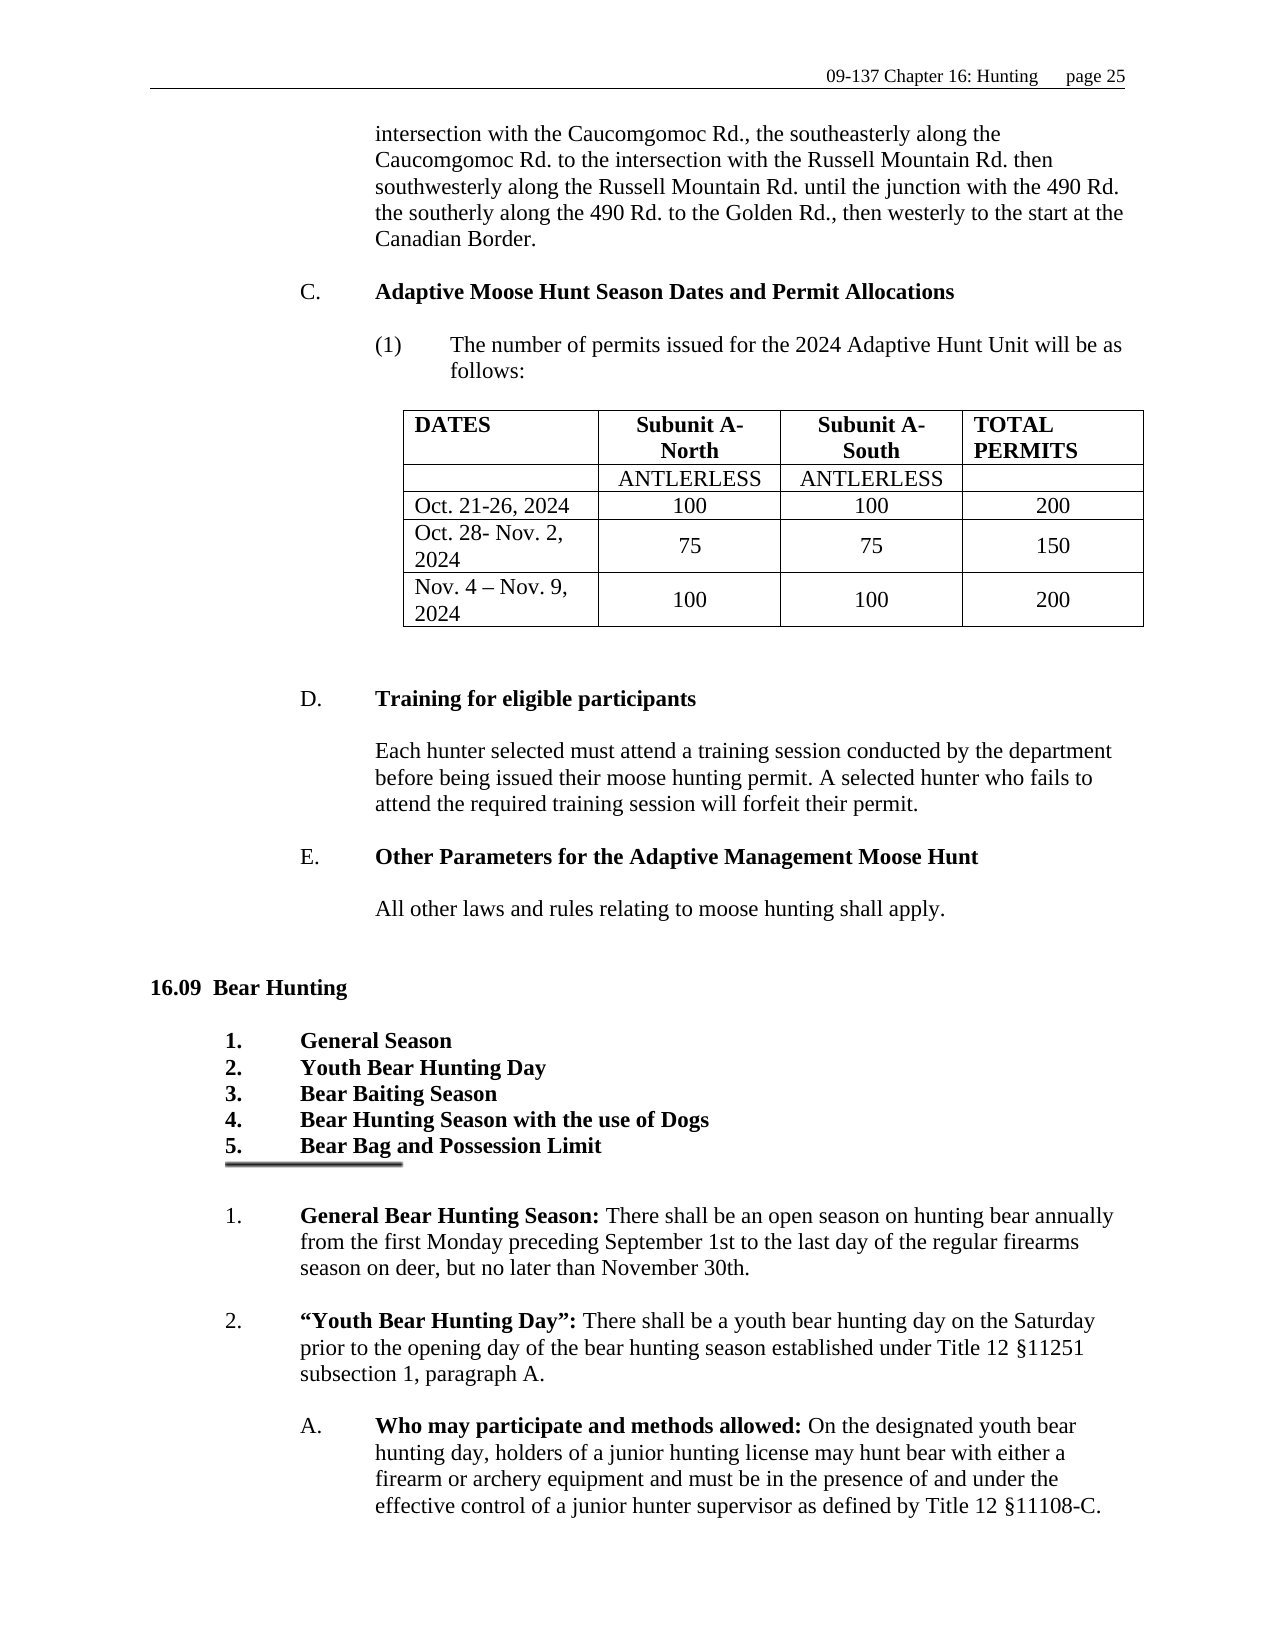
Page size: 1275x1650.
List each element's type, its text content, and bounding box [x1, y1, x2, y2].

table_cell 200 [963, 492, 1143, 518]
table_cell [963, 465, 1143, 491]
picture [225, 1158, 408, 1172]
table_header Subunit A-South [781, 411, 962, 464]
text 5. Bear Bag and Possession Limit [150, 1133, 1125, 1159]
table_cell 100 [599, 492, 780, 518]
table_header Subunit A-North [599, 411, 780, 464]
table_cell 100 [781, 573, 962, 626]
text 3. Bear Baiting Season [150, 1080, 1125, 1106]
table_cell 100 [599, 573, 780, 626]
list Who may participate and methods allowed: On the designated youth bear hunting day, holders of a junior hunting license may hunt bear with either a firearm or archery equipment and must be in the presence of and under the effective control of a junior hunter supervisor as defined by Title 12 §11108-C. [300, 1413, 1125, 1518]
text All other laws and rules relating to moose hunting shall apply. [375, 895, 1125, 922]
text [300, 120, 1125, 252]
table_header TOTAL PERMITS [963, 411, 1143, 464]
table_cell 200 [963, 573, 1143, 626]
table_cell 150 [963, 520, 1143, 572]
list General Bear Hunting Season: There shall be an open season on hunting bear annually from the first Monday preceding September 1st to the last day of the regular firearms season on deer, but no later than November 30th. [225, 1202, 1125, 1281]
text 2. Youth Bear Hunting Day [150, 1053, 1125, 1080]
table_cell ANTLERLESS [599, 465, 780, 491]
text Each hunter selected must attend a training session conducted by the department before being issued their moose hunting permit. A selected hunter who fails to attend the required training session will forfeit their permit. [375, 737, 1125, 816]
table_header DATES [404, 411, 598, 464]
table_cell [404, 465, 598, 491]
text C. Adaptive Moose Hunt Season Dates and Permit Allocations [300, 278, 1125, 304]
table_cell 75 [781, 520, 962, 572]
table_cell 100 [781, 492, 962, 518]
table_cell 75 [599, 520, 780, 572]
text 16.09 Bear Hunting [150, 974, 1134, 1001]
table_cell Oct. 21-26, 2024 [404, 492, 598, 518]
text E. Other Parameters for the Adaptive Management Moose Hunt [300, 843, 1125, 869]
text (1) The number of permits issued for the 2024 Adaptive Hunt Unit will be as follows: [375, 331, 1125, 383]
table_cell Oct. 28- Nov. 2, 2024 [404, 520, 598, 572]
table_cell Nov. 4 – Nov. 9, 2024 [404, 573, 598, 626]
table_cell ANTLERLESS [781, 465, 962, 491]
text 1. General Season [150, 1027, 1125, 1053]
text 4. Bear Hunting Season with the use of Dogs [150, 1106, 1125, 1133]
text D. Training for eligible participants [300, 684, 1125, 711]
list “Youth Bear Hunting Day”: There shall be a youth bear hunting day on the Saturday prior to the opening day of the bear hunting season established under Title 12 §11251 subsection 1, paragraph A. [225, 1307, 1125, 1386]
